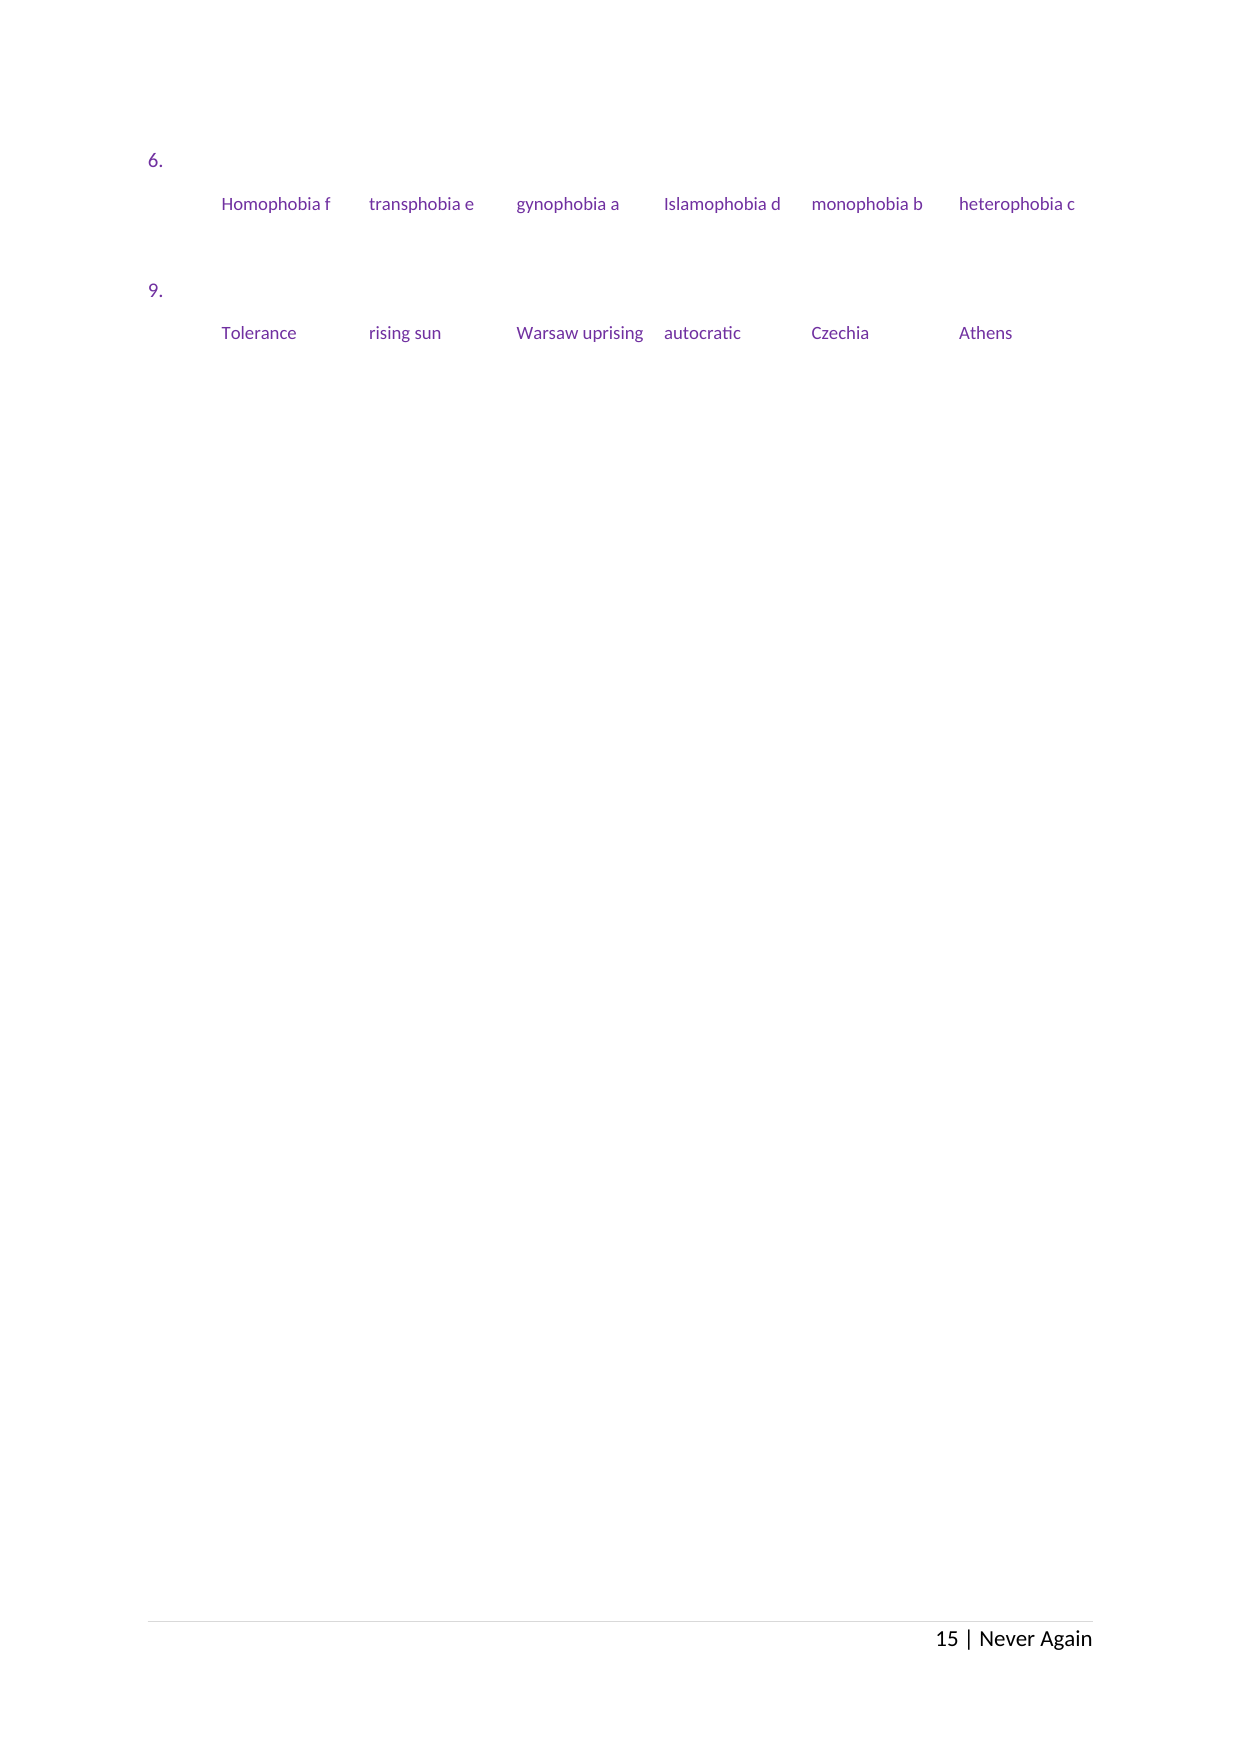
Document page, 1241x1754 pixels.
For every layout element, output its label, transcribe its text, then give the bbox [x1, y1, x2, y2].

text 9. [148, 277, 1093, 302]
text Tolerance rising sun Warsaw uprising autocratic Czechia Athens [148, 321, 1093, 344]
text 6. [148, 148, 1093, 173]
text Homophobia f transphobia e gynophobia a Islamophobia d monophobia b heterophobia c [221, 192, 1093, 214]
